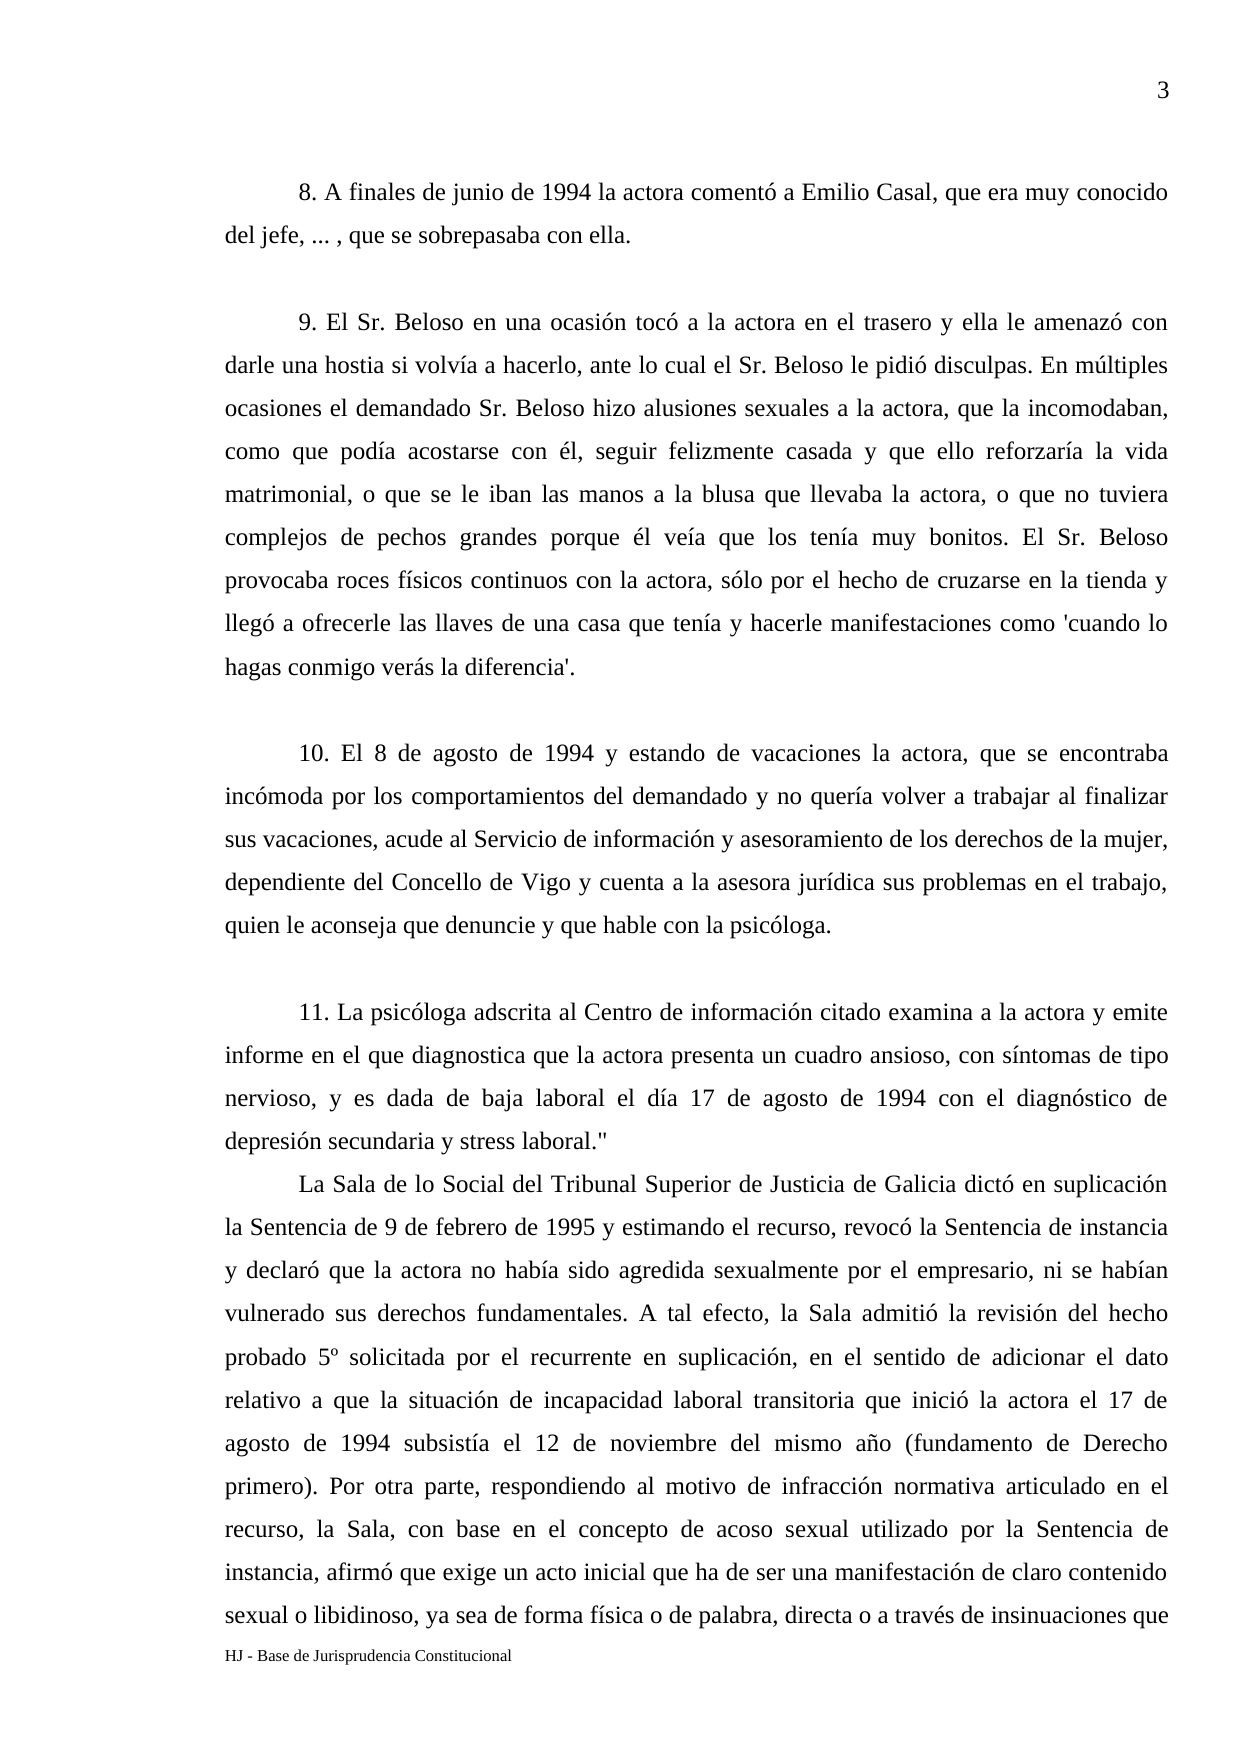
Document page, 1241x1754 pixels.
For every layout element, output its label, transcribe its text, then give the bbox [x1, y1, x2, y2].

text 9. El Sr. Beloso en una ocasión tocó a la actora en el trasero y ella le amenazó con darle una hostia si volvía a hacerlo, ante lo cual el Sr. Beloso le pidió disculpas. En múltiples ocasiones el demandado Sr. Beloso hizo alusiones sexuales a la actora, que la incomodaban, como que podía acostarse con él, seguir felizmente casada y que ello reforzaría la vida matrimonial, o que se le iban las manos a la blusa que llevaba la actora, o que no tuviera complejos de pechos grandes porque él veía que los tenía muy bonitos. El Sr. Beloso provocaba roces físicos continuos con la actora, sólo por el hecho de cruzarse en la tienda y llegó a ofrecerle las llaves de una casa que tenía y hacerle manifestaciones como 'cuando lo hagas conmigo verás la diferencia'. [224, 307, 1169, 680]
text 10. El 8 de agosto de 1994 y estando de vacaciones la actora, que se encontraba incómoda por los comportamientos del demandado y no quería volver a trabajar al finalizar sus vacaciones, acude al Servicio de información y asesoramiento de los derechos de la mujer, dependiente del Concello de Vigo y cuenta a la asesora jurídica sus problemas en el trabajo, quien le aconseja que denuncie y que hable con la psicóloga. [224, 738, 1169, 939]
text 11. La psicóloga adscrita al Centro de información citado examina a la actora y emite informe en el que diagnostica que la actora presenta un cuadro ansioso, con síntomas de tipo nervioso, y es dada de baja laboral el día 17 de agosto de 1994 con el diagnóstico de depresión secundaria y stress laboral." [224, 997, 1169, 1155]
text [224, 1169, 1169, 1629]
text 8. A finales de junio de 1994 la actora comentó a Emilio Casal, que era muy conocido del jefe, ... , que se sobrepasaba con ella. [224, 177, 1169, 249]
